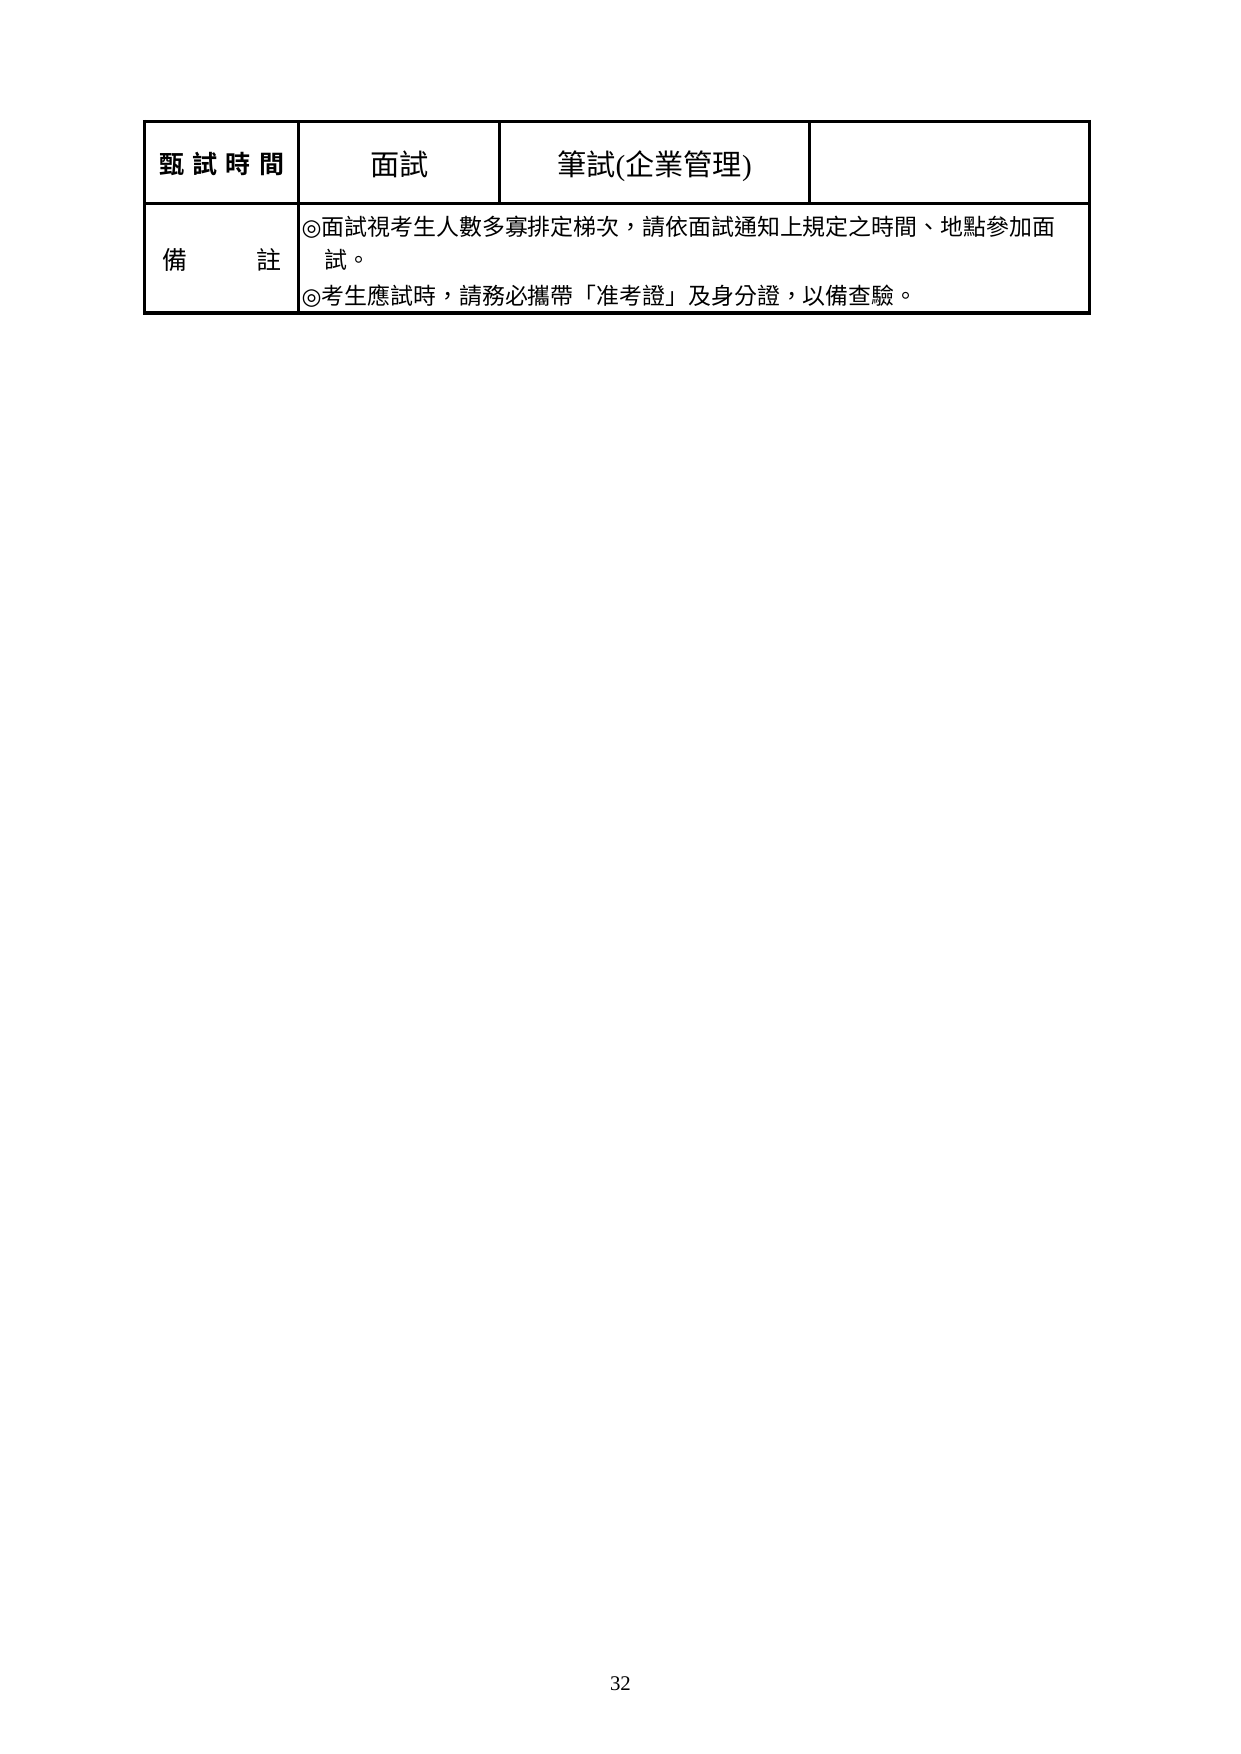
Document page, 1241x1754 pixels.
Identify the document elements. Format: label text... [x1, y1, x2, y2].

table_cell 備註 [146, 205, 297, 311]
table_cell ◎面試視考生人數多寡排定梯次，請依面試通知上規定之時間、地點參加面試。 ◎考生應試時，請務必攜帶「准考證」及身分證，以備查驗。 [300, 205, 1088, 311]
table_cell 面試 [300, 123, 498, 202]
table_cell 筆試(企業管理) [501, 123, 808, 202]
table_cell 甄試時間 [146, 123, 297, 202]
